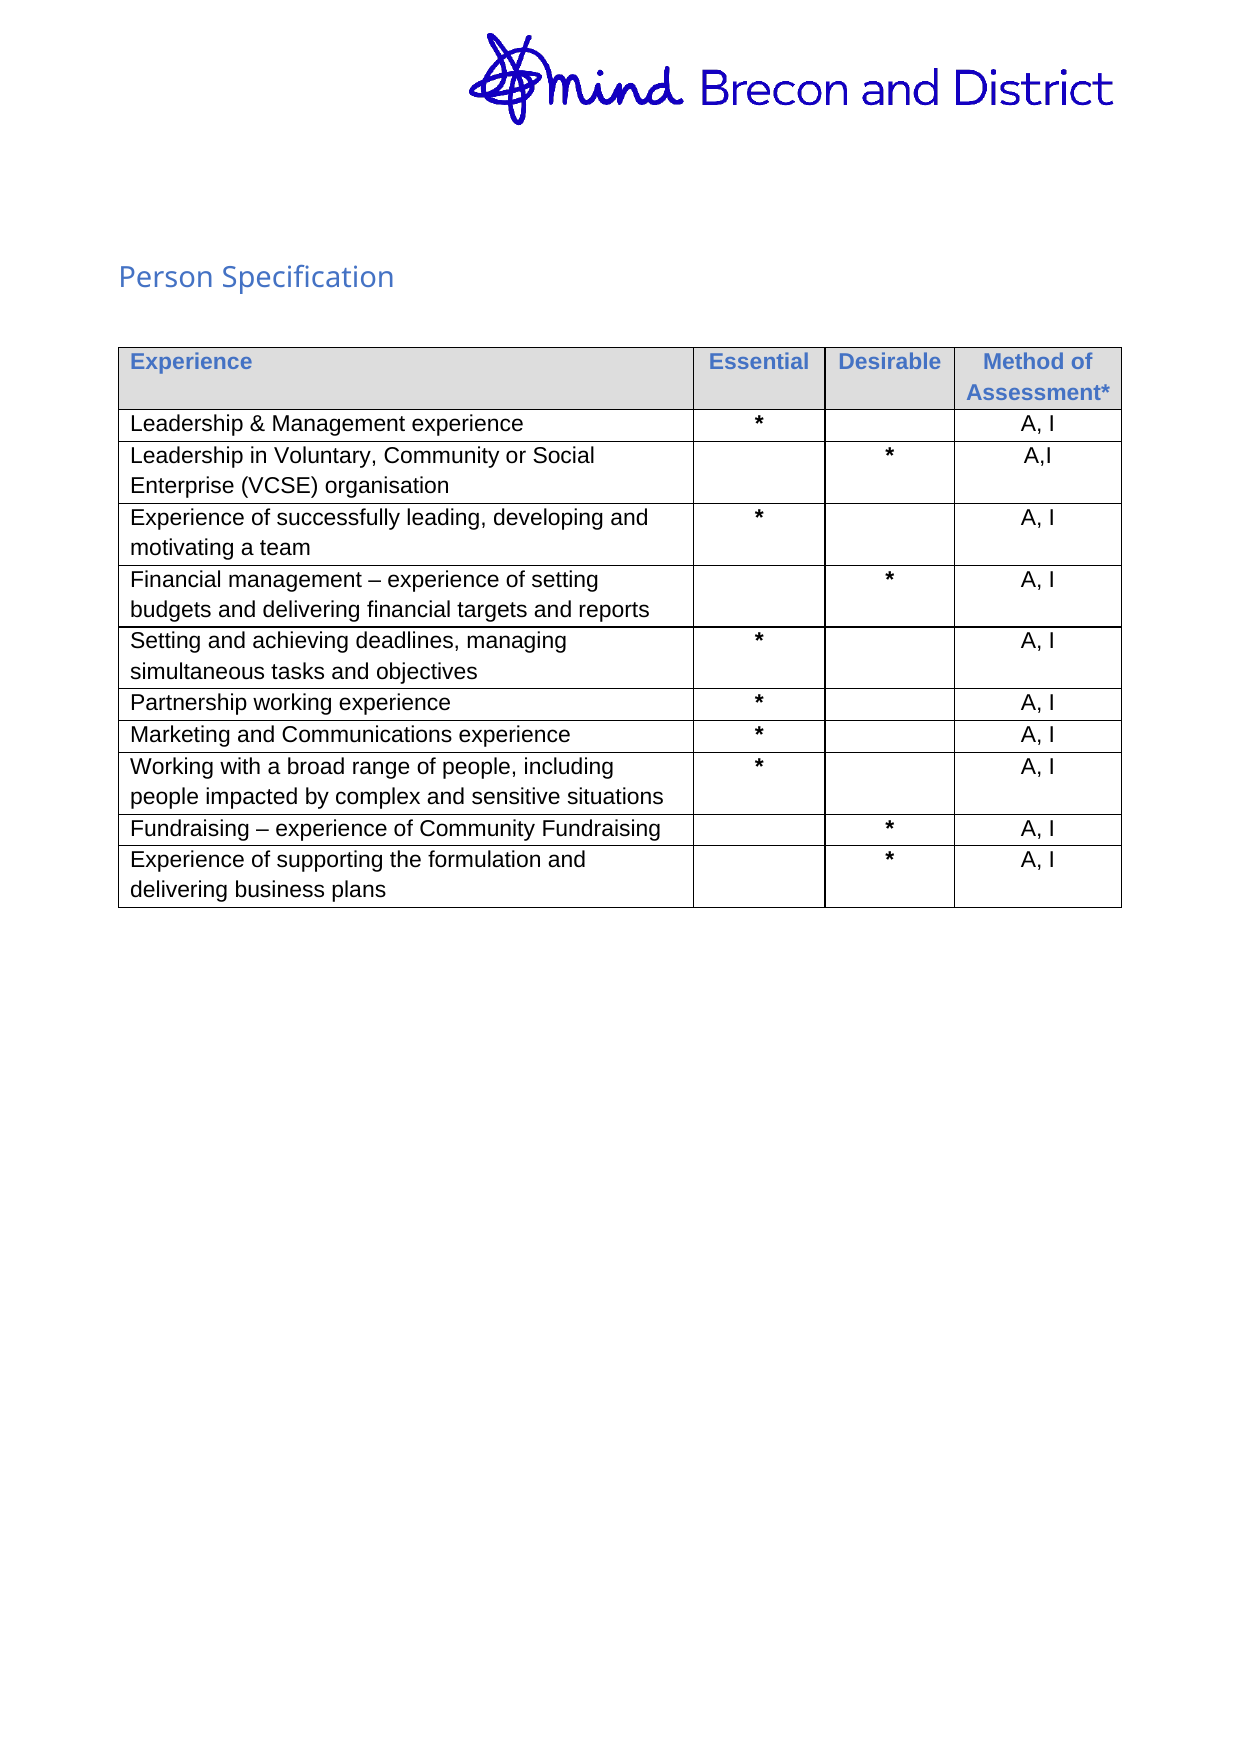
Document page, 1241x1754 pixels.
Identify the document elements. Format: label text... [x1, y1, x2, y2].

table_cell [826, 689, 954, 720]
table_cell A, I [955, 410, 1121, 441]
table_cell [694, 815, 824, 845]
table_cell Marketing and Communications experience [119, 721, 693, 752]
table_cell A, I [955, 815, 1121, 845]
text Person Specification [118, 256, 1122, 296]
table_cell Partnership working experience [119, 689, 693, 720]
table_cell [694, 442, 824, 503]
table_cell * [826, 442, 954, 503]
table_cell [694, 566, 824, 626]
table_cell Setting and achieving deadlines, managing simultaneous tasks and objectives [119, 628, 693, 688]
table_cell A,I [955, 442, 1121, 503]
table_cell [826, 410, 954, 441]
table_cell Leadership in Voluntary, Community or Social Enterprise (VCSE) organisation [119, 442, 693, 503]
table_cell A, I [955, 628, 1121, 688]
table_cell Experience of supporting the formulation and delivering business plans [119, 846, 693, 907]
table_header Desirable [826, 348, 954, 409]
table_cell A, I [955, 566, 1121, 626]
table_cell * [826, 566, 954, 626]
table_cell [826, 721, 954, 752]
table_cell [826, 753, 954, 813]
table_cell A, I [955, 753, 1121, 813]
table_cell * [694, 689, 824, 720]
table_cell * [694, 504, 824, 564]
table_header Experience [119, 348, 693, 409]
table_cell Leadership & Management experience [119, 410, 693, 441]
table_cell Working with a broad range of people, including people impacted by complex and sensitive situations [119, 753, 693, 813]
table_cell * [826, 846, 954, 907]
table_cell A, I [955, 721, 1121, 752]
table_cell [826, 628, 954, 688]
picture [466, 29, 1123, 128]
table_cell [694, 846, 824, 907]
table_cell A, I [955, 504, 1121, 564]
table_cell * [694, 753, 824, 813]
table_cell A, I [955, 846, 1121, 907]
table_header Essential [694, 348, 824, 409]
table_cell Fundraising – experience of Community Fundraising [119, 815, 693, 845]
table_cell * [694, 410, 824, 441]
table_cell Financial management – experience of setting budgets and delivering financial targets and reports [119, 566, 693, 626]
table_cell Experience of successfully leading, developing and motivating a team [119, 504, 693, 564]
table_cell * [826, 815, 954, 845]
table_cell * [694, 721, 824, 752]
table_cell * [694, 628, 824, 688]
table_header Method of Assessment* [955, 348, 1121, 409]
table_cell [826, 504, 954, 564]
table_cell A, I [955, 689, 1121, 720]
